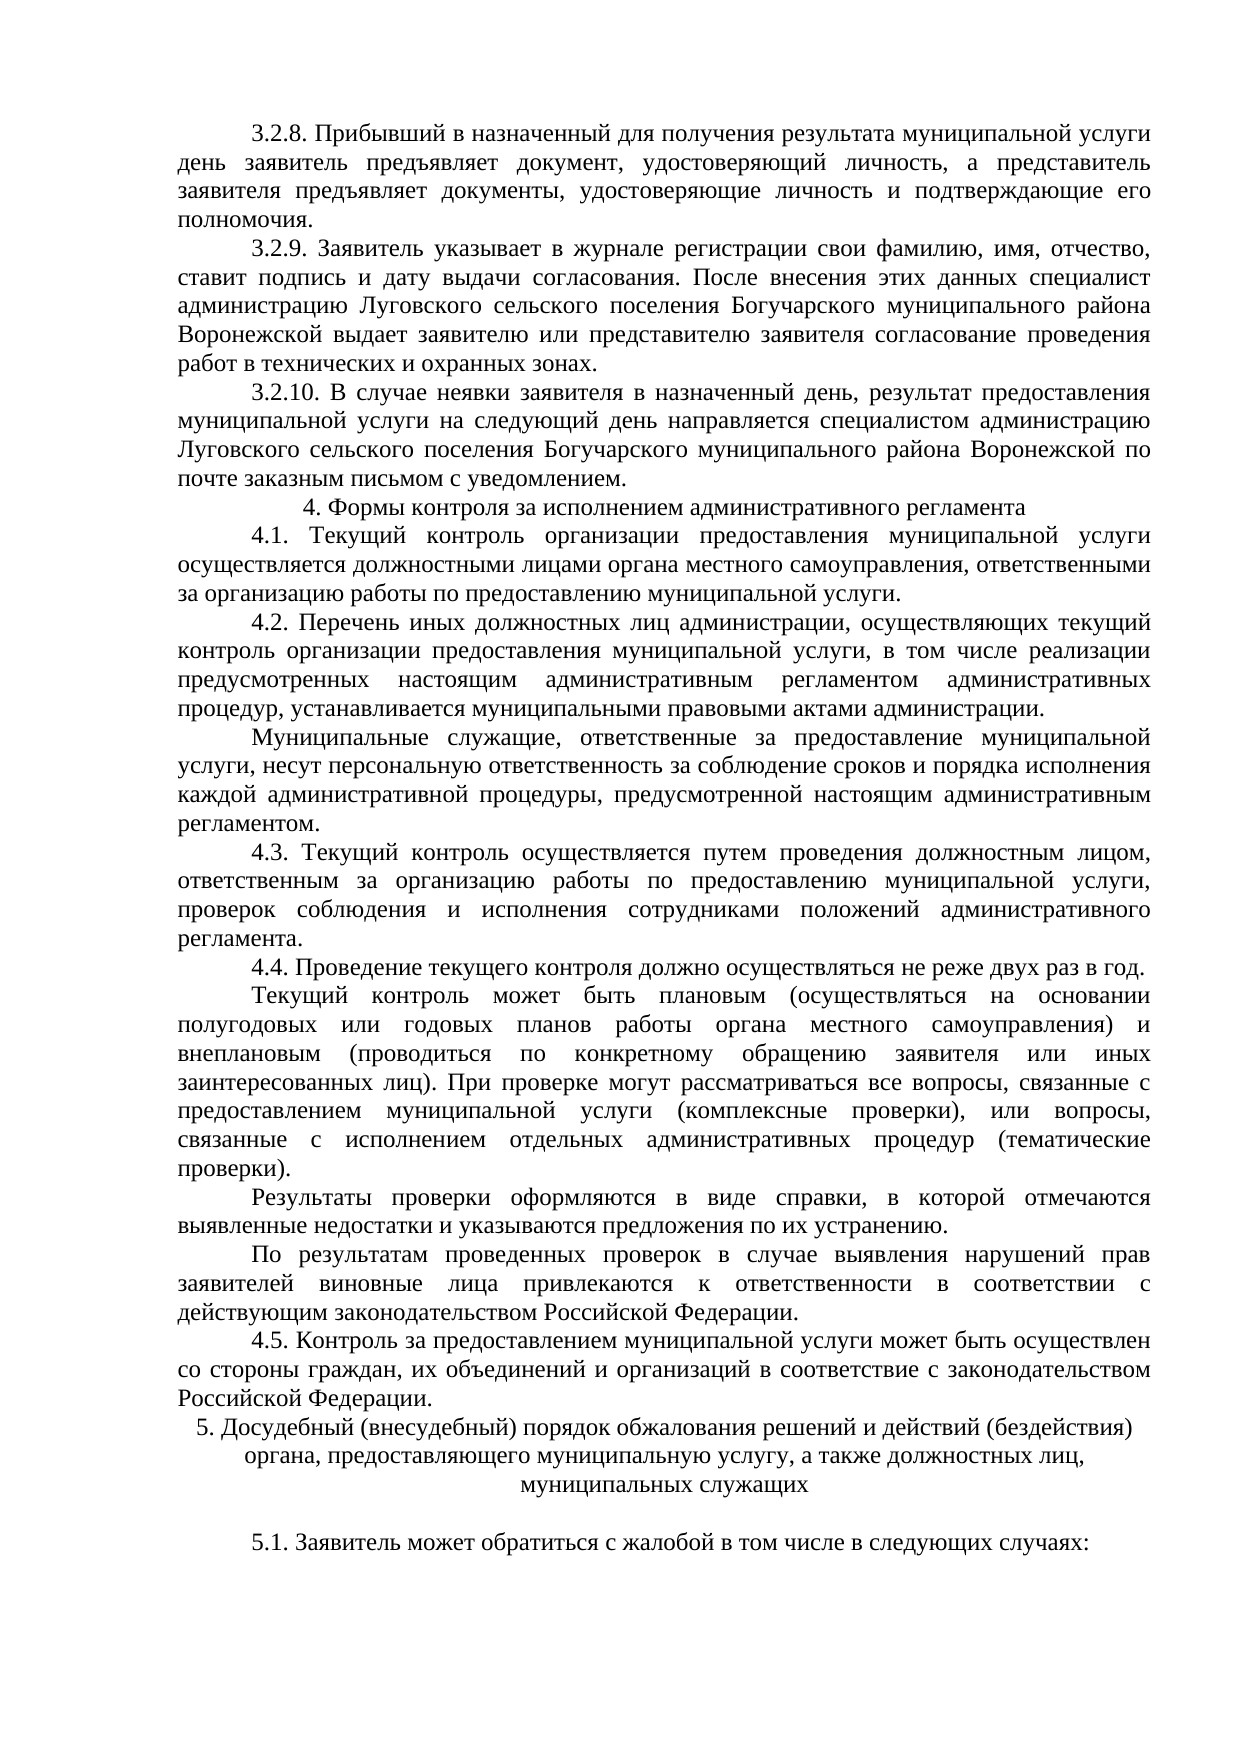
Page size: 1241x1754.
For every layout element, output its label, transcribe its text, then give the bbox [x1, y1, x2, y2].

text 5. Досудебный (внесудебный) порядок обжалования решений и действий (бездействия) органа, предоставляющего муниципальную услугу, а также должностных лиц, муниципальных служащих [177, 1412, 1152, 1498]
text 3.2.9. Заявитель указывает в журнале регистрации свои фамилию, имя, отчество, ставит подпись и дату выдачи согласования. После внесения этих данных специалист администрацию Луговского сельского поселения Богучарского муниципального района Воронежской выдает заявителю или представителю заявителя согласование проведения работ в технических и охранных зонах. [177, 233, 1152, 377]
text Результаты проверки оформляются в виде справки, в которой отмечаются выявленные недостатки и указываются предложения по их устранению. [177, 1182, 1152, 1239]
text По результатам проведенных проверок в случае выявления нарушений прав заявителей виновные лица привлекаются к ответственности в соответствии с действующим законодательством Российской Федерации. [177, 1239, 1152, 1326]
text Муниципальные служащие, ответственные за предоставление муниципальной услуги, несут персональную ответственность за соблюдение сроков и порядка исполнения каждой административной процедуры, предусмотренной настоящим административным регламентом. [177, 722, 1152, 837]
text 4.3. Текущий контроль осуществляется путем проведения должностным лицом, ответственным за организацию работы по предоставлению муниципальной услуги, проверок соблюдения и исполнения сотрудниками положений административного регламента. [177, 837, 1152, 952]
text 4.4. Проведение текущего контроля должно осуществляться не реже двух раз в год. [177, 952, 1152, 981]
text 4.5. Контроль за предоставлением муниципальной услуги может быть осуществлен со стороны граждан, их объединений и организаций в соответствие с законодательством Российской Федерации. [177, 1326, 1152, 1412]
text 4.2. Перечень иных должностных лиц администрации, осуществляющих текущий контроль организации предоставления муниципальной услуги, в том числе реализации предусмотренных настоящим административным регламентом административных процедур, устанавливается муниципальными правовыми актами администрации. [177, 607, 1152, 722]
text 3.2.10. В случае неявки заявителя в назначенный день, результат предоставления муниципальной услуги на следующий день направляется специалистом администрацию Луговского сельского поселения Богучарского муниципального района Воронежской по почте заказным письмом с уведомлением. [177, 377, 1152, 492]
text 4.1. Текущий контроль организации предоставления муниципальной услуги осуществляется должностными лицами органа местного самоуправления, ответственными за организацию работы по предоставлению муниципальной услуги. [177, 521, 1152, 607]
text 5.1. Заявитель может обратиться с жалобой в том числе в следующих случаях: [177, 1527, 1152, 1556]
text Текущий контроль может быть плановым (осуществляться на основании полугодовых или годовых планов работы органа местного самоуправления) и внеплановым (проводиться по конкретному обращению заявителя или иных заинтересованных лиц). При проверке могут рассматриваться все вопросы, связанные с предоставлением муниципальной услуги (комплексные проверки), или вопросы, связанные с исполнением отдельных административных процедур (тематические проверки). [177, 981, 1152, 1182]
text 4. Формы контроля за исполнением административного регламента [177, 492, 1152, 521]
text 3.2.8. Прибывший в назначенный для получения результата муниципальной услуги день заявитель предъявляет документ, удостоверяющий личность, а представитель заявителя предъявляет документы, удостоверяющие личность и подтверждающие его полномочия. [177, 118, 1152, 233]
